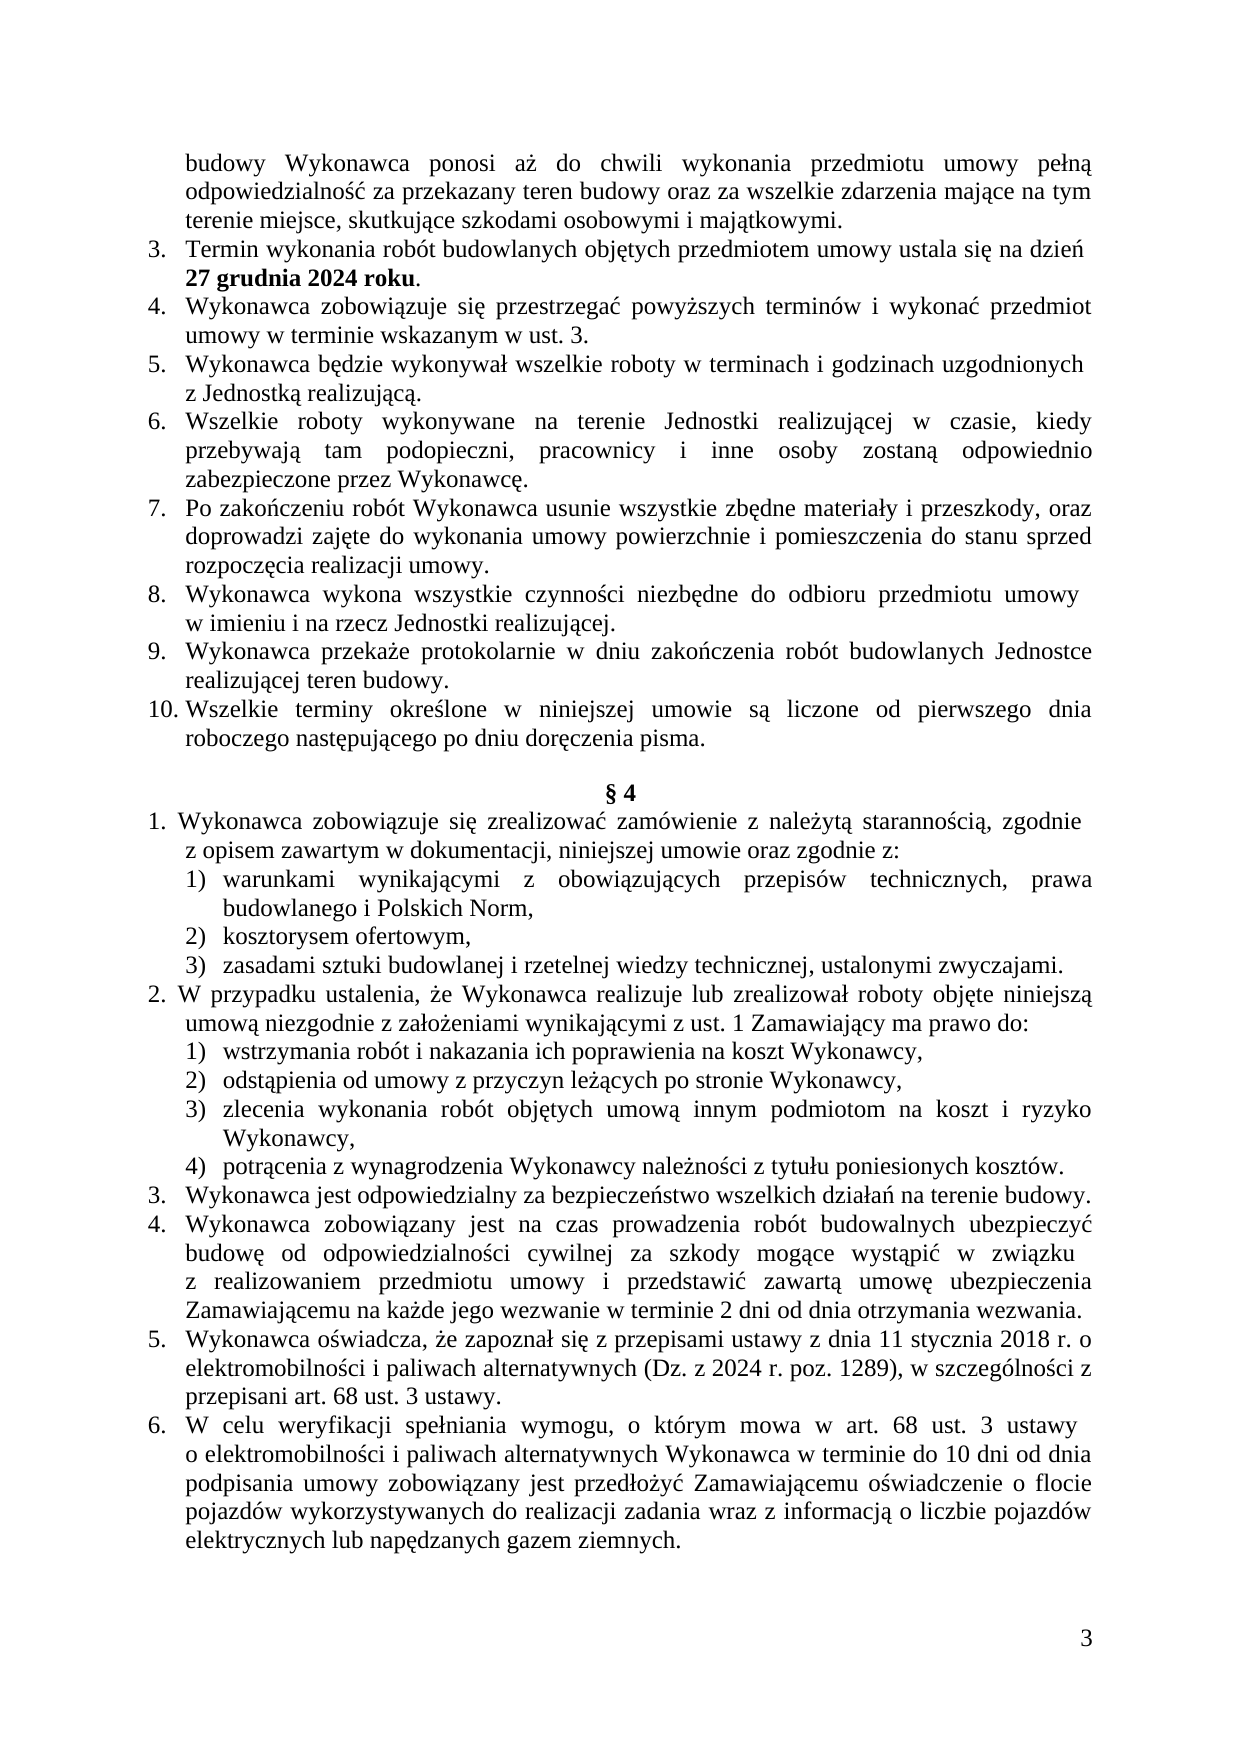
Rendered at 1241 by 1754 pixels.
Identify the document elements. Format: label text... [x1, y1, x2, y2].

list Wszelkie terminy określone w niniejszej umowie są liczone od pierwszego dnia roboczego następującego po dniu doręczenia pisma. [148, 694, 1093, 751]
list kosztorysem ofertowym, [185, 921, 1093, 950]
list W przypadku ustalenia, że Wykonawca realizuje lub zrealizował roboty objęte niniejszą umową niezgodnie z założeniami wynikającymi z ust. 1 Zamawiający ma prawo do: [148, 979, 1093, 1036]
list zasadami sztuki budowlanej i rzetelnej wiedzy technicznej, ustalonymi zwyczajami. [185, 950, 1093, 979]
list Wykonawca zobowiązuje się przestrzegać powyższych terminów i wykonać przedmiot umowy w terminie wskazanym w ust. 3. [148, 291, 1093, 349]
list Wykonawca oświadcza, że zapoznał się z przepisami ustawy z dnia 11 stycznia 2018 r. o elektromobilności i paliwach alternatywnych (Dz. z 2024 r. poz. 1289), w szczególności z przepisani art. 68 ust. 3 ustawy. [148, 1324, 1093, 1410]
list Wykonawca wykona wszystkie czynności niezbędne do odbioru przedmiotu umowy w imieniu i na rzecz Jednostki realizującej. [148, 579, 1093, 636]
list potrącenia z wynagrodzenia Wykonawcy należności z tytułu poniesionych kosztów. [185, 1151, 1093, 1180]
list Wykonawca jest odpowiedzialny za bezpieczeństwo wszelkich działań na terenie budowy. [148, 1180, 1093, 1209]
list Wykonawca będzie wykonywał wszelkie roboty w terminach i godzinach uzgodnionych z Jednostką realizującą. [148, 349, 1093, 406]
list Wykonawca zobowiązany jest na czas prowadzenia robót budowalnych ubezpieczyć budowę od odpowiedzialności cywilnej za szkody mogące wystąpić w związku z realizowaniem przedmiotu umowy i przedstawić zawartą umowę ubezpieczenia Zamawiającemu na każde jego wezwanie w terminie 2 dni od dnia otrzymania wezwania. [148, 1209, 1093, 1324]
list warunkami wynikającymi z obowiązujących przepisów technicznych, prawa budowlanego i Polskich Norm, [185, 864, 1093, 921]
list zlecenia wykonania robót objętych umową innym podmiotom na koszt i ryzyko Wykonawcy, [185, 1094, 1093, 1151]
list Termin wykonania robót budowlanych objętych przedmiotem umowy ustala się na dzień 27 grudnia 2024 roku. [148, 234, 1093, 291]
list wstrzymania robót i nakazania ich poprawienia na koszt Wykonawcy, [185, 1036, 1093, 1065]
list odstąpienia od umowy z przyczyn leżących po stronie Wykonawcy, [185, 1065, 1093, 1094]
list Po zakończeniu robót Wykonawca usunie wszystkie zbędne materiały i przeszkody, oraz doprowadzi zajęte do wykonania umowy powierzchnie i pomieszczenia do stanu sprzed rozpoczęcia realizacji umowy. [148, 493, 1093, 579]
list Wykonawca przekaże protokolarnie w dniu zakończenia robót budowlanych Jednostce realizującej teren budowy. [148, 636, 1093, 694]
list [148, 148, 1093, 234]
list Wszelkie roboty wykonywane na terenie Jednostki realizującej w czasie, kiedy przebywają tam podopieczni, pracownicy i inne osoby zostaną odpowiednio zabezpieczone przez Wykonawcę. [148, 406, 1093, 493]
list W celu weryfikacji spełniania wymogu, o którym mowa w art. 68 ust. 3 ustawy o elektromobilności i paliwach alternatywnych Wykonawca w terminie do 10 dni od dnia podpisania umowy zobowiązany jest przedłożyć Zamawiającemu oświadczenie o flocie pojazdów wykorzystywanych do realizacji zadania wraz z informacją o liczbie pojazdów elektrycznych lub napędzanych gazem ziemnych. [148, 1410, 1093, 1554]
text § 4 [148, 778, 1093, 806]
list Wykonawca zobowiązuje się zrealizować zamówienie z należytą starannością, zgodnie z opisem zawartym w dokumentacji, niniejszej umowie oraz zgodnie z: [148, 806, 1093, 864]
